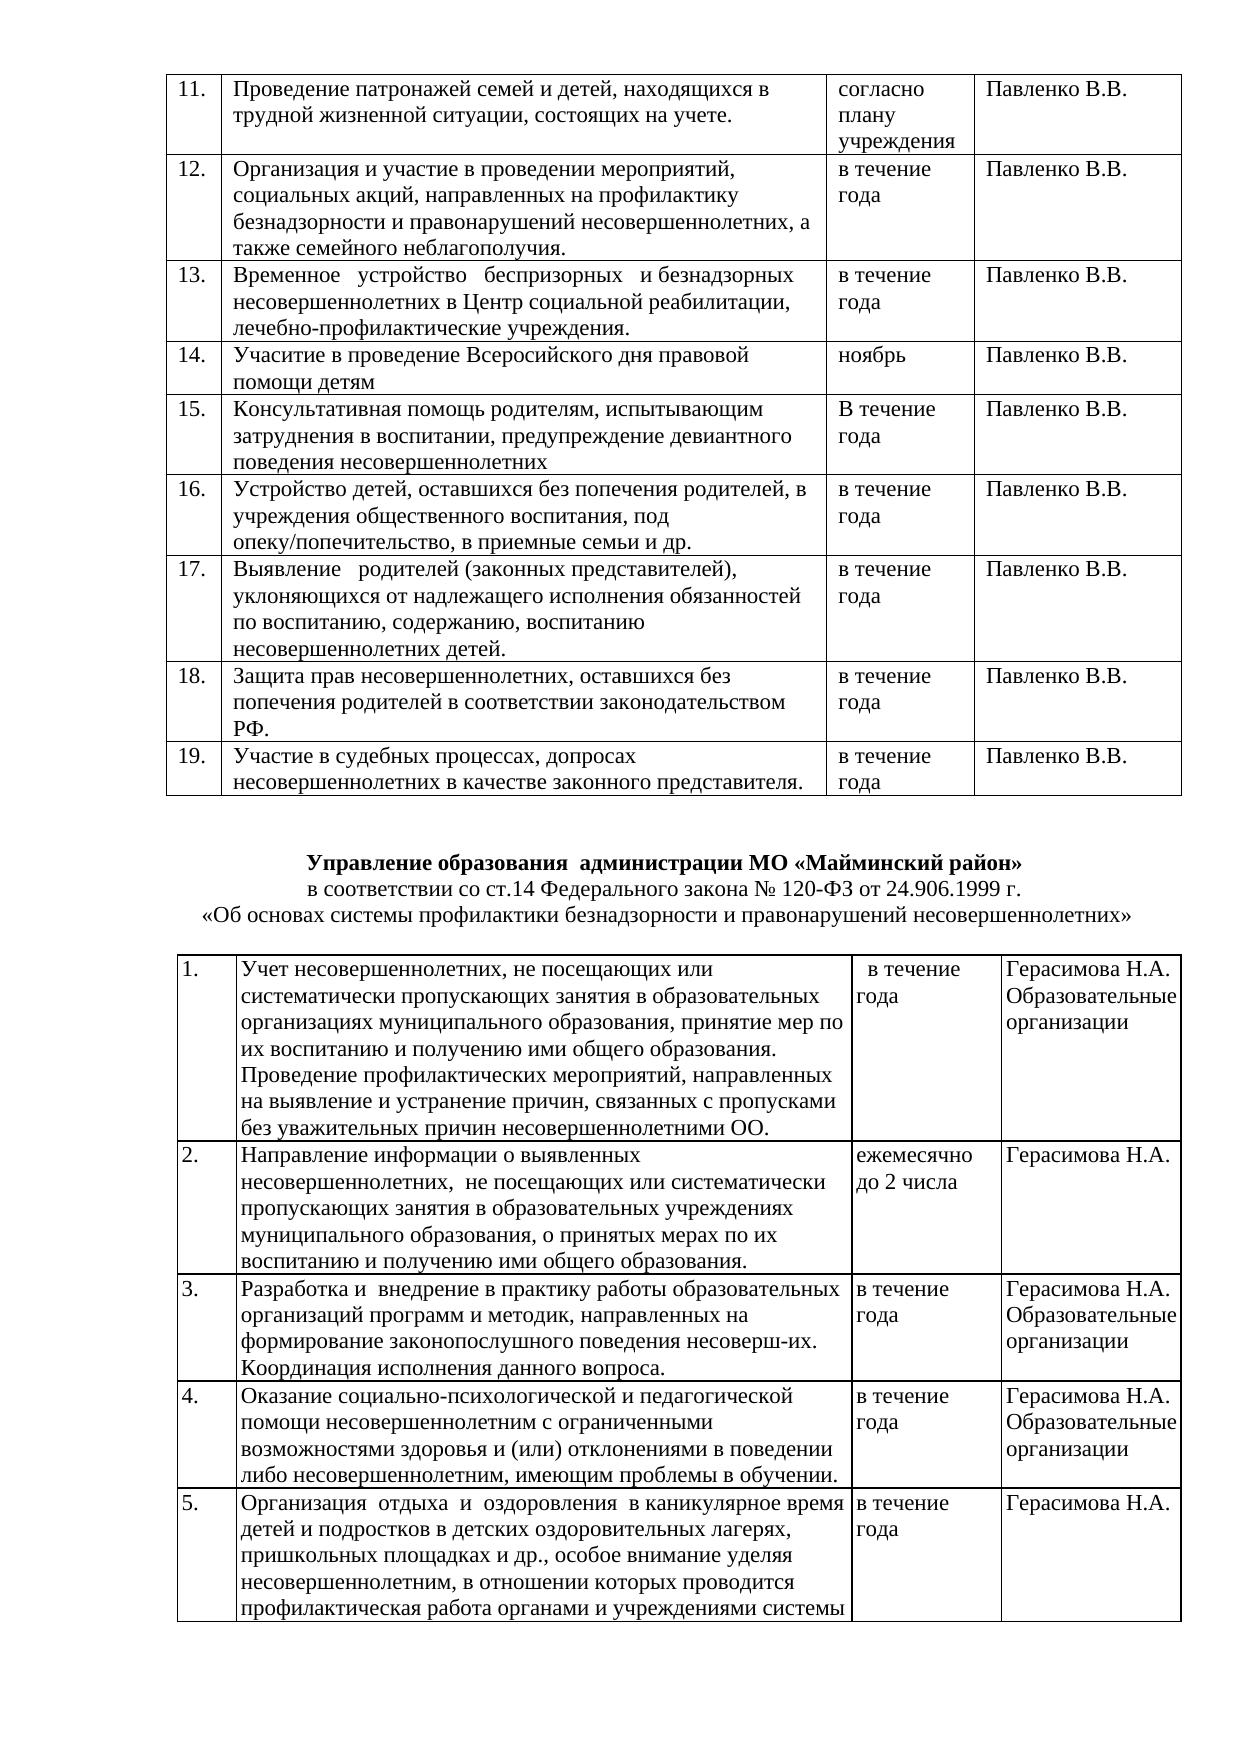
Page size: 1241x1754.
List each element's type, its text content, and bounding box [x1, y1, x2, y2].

table_cell Павленко В.В. [975, 395, 1181, 474]
table_cell Герасимова Н.А. [1002, 1142, 1180, 1273]
table_cell Выявление родителей (законных представителей), уклоняющихся от надлежащего исполнения обязанностей по воспитанию, содержанию, воспитанию несовершеннолетних детей. [222, 556, 826, 661]
table_cell Защита прав несовершеннолетних, оставшихся без попечения родителей в соответствии законодательством РФ. [222, 662, 826, 741]
table_cell в течение года [827, 475, 974, 554]
table_cell в течение года [827, 662, 974, 741]
table_cell Учаситие в проведение Всеросийского дня правовой помощи детям [222, 342, 826, 394]
table_cell в течение года [827, 556, 974, 661]
table_cell Временное устройство беспризорных и безнадзорных несовершеннолетних в Центр социальной реабилитации, лечебно-профилактические учреждения. [222, 261, 826, 341]
table_cell 5. [178, 1489, 236, 1621]
table_cell Герасимова Н.А. [1002, 1489, 1180, 1621]
table_cell 3. [178, 1275, 236, 1380]
table_cell в течение года [853, 1489, 1001, 1621]
table_cell 2. [178, 1142, 236, 1273]
table_cell Направление информации о выявленных несовершеннолетних, не посещающих или систематически пропускающих занятия в образовательных учреждениях муниципального образования, о принятых мерах по их воспитанию и получению ими общего образования. [237, 1142, 851, 1273]
table_cell ноябрь [827, 342, 974, 394]
table_cell 11. [167, 75, 221, 154]
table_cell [237, 1489, 851, 1621]
table_cell Павленко В.В. [975, 261, 1181, 341]
table_cell Павленко В.В. [975, 75, 1181, 154]
table_cell Разработка и внедрение в практику работы образовательных организаций программ и методик, направленных на формирование законопослушного поведения несоверш-их. Координация исполнения данного вопроса. [237, 1275, 851, 1380]
table_header Герасимова Н.А. Образовательные организации [1002, 956, 1180, 1140]
table_header в течение года [853, 956, 1001, 1140]
text в соответствии со ст.14 Федерального закона № 120-ФЗ от 24.906.1999 г. [177, 875, 1152, 901]
table_cell 16. [167, 475, 221, 554]
table_header Учет несовершеннолетних, не посещающих или систематически пропускающих занятия в образовательных организациях муниципального образования, принятие мер по их воспитанию и получению ими общего образования. Проведение профилактических мероприятий, направленных на выявление и устранение причин, связанных с пропусками без уважительных причин несовершеннолетними ОО. [237, 956, 851, 1140]
table_cell 19. [167, 742, 221, 795]
table_cell 4. [178, 1382, 236, 1487]
table_cell 15. [167, 395, 221, 474]
table_cell 12. [167, 155, 221, 260]
table_header 1. [178, 956, 236, 1140]
table_cell Павленко В.В. [975, 742, 1181, 795]
table_cell 17. [167, 556, 221, 661]
table_cell Герасимова Н.А. Образовательные организации [1002, 1382, 1180, 1487]
table_cell Павленко В.В. [975, 155, 1181, 260]
table_cell согласно плану учреждения [827, 75, 974, 154]
table_cell Оказание социально-психологической и педагогической помощи несовершеннолетним с ограниченными возможностями здоровья и (или) отклонениями в поведении либо несовершеннолетним, имеющим проблемы в обучении. [237, 1382, 851, 1487]
table_cell В течение года [827, 395, 974, 474]
table_cell 13. [167, 261, 221, 341]
table_cell Павленко В.В. [975, 556, 1181, 661]
table_cell Павленко В.В. [975, 662, 1181, 741]
table_cell 18. [167, 662, 221, 741]
table_cell в течение года [853, 1275, 1001, 1380]
table_cell в течение года [827, 155, 974, 260]
table_cell Консультативная помощь родителям, испытывающим затруднения в воспитании, предупреждение девиантного поведения несовершеннолетних [222, 395, 826, 474]
table_cell Участие в судебных процессах, допросах несовершеннолетних в качестве законного представителя. [222, 742, 826, 795]
text Управление образования администрации МО «Майминский район» [177, 848, 1152, 875]
table_cell Проведение патронажей семей и детей, находящихся в трудной жизненной ситуации, состоящих на учете. [222, 75, 826, 154]
table_cell в течение года [827, 742, 974, 795]
table_cell ежемесячно до 2 числа [853, 1142, 1001, 1273]
table_cell в течение года [827, 261, 974, 341]
table_cell Устройство детей, оставшихся без попечения родителей, в учреждения общественного воспитания, под опеку/попечительство, в приемные семьи и др. [222, 475, 826, 554]
table_cell Герасимова Н.А. Образовательные организации [1002, 1275, 1180, 1380]
table_cell Павленко В.В. [975, 475, 1181, 554]
table_cell 14. [167, 342, 221, 394]
table_cell в течение года [853, 1382, 1001, 1487]
text «Об основах системы профилактики безнадзорности и правонарушений несовершеннолетних» [177, 901, 1152, 928]
table_cell Организация и участие в проведении мероприятий, социальных акций, направленных на профилактику безнадзорности и правонарушений несовершеннолетних, а также семейного неблагополучия. [222, 155, 826, 260]
table_cell Павленко В.В. [975, 342, 1181, 394]
